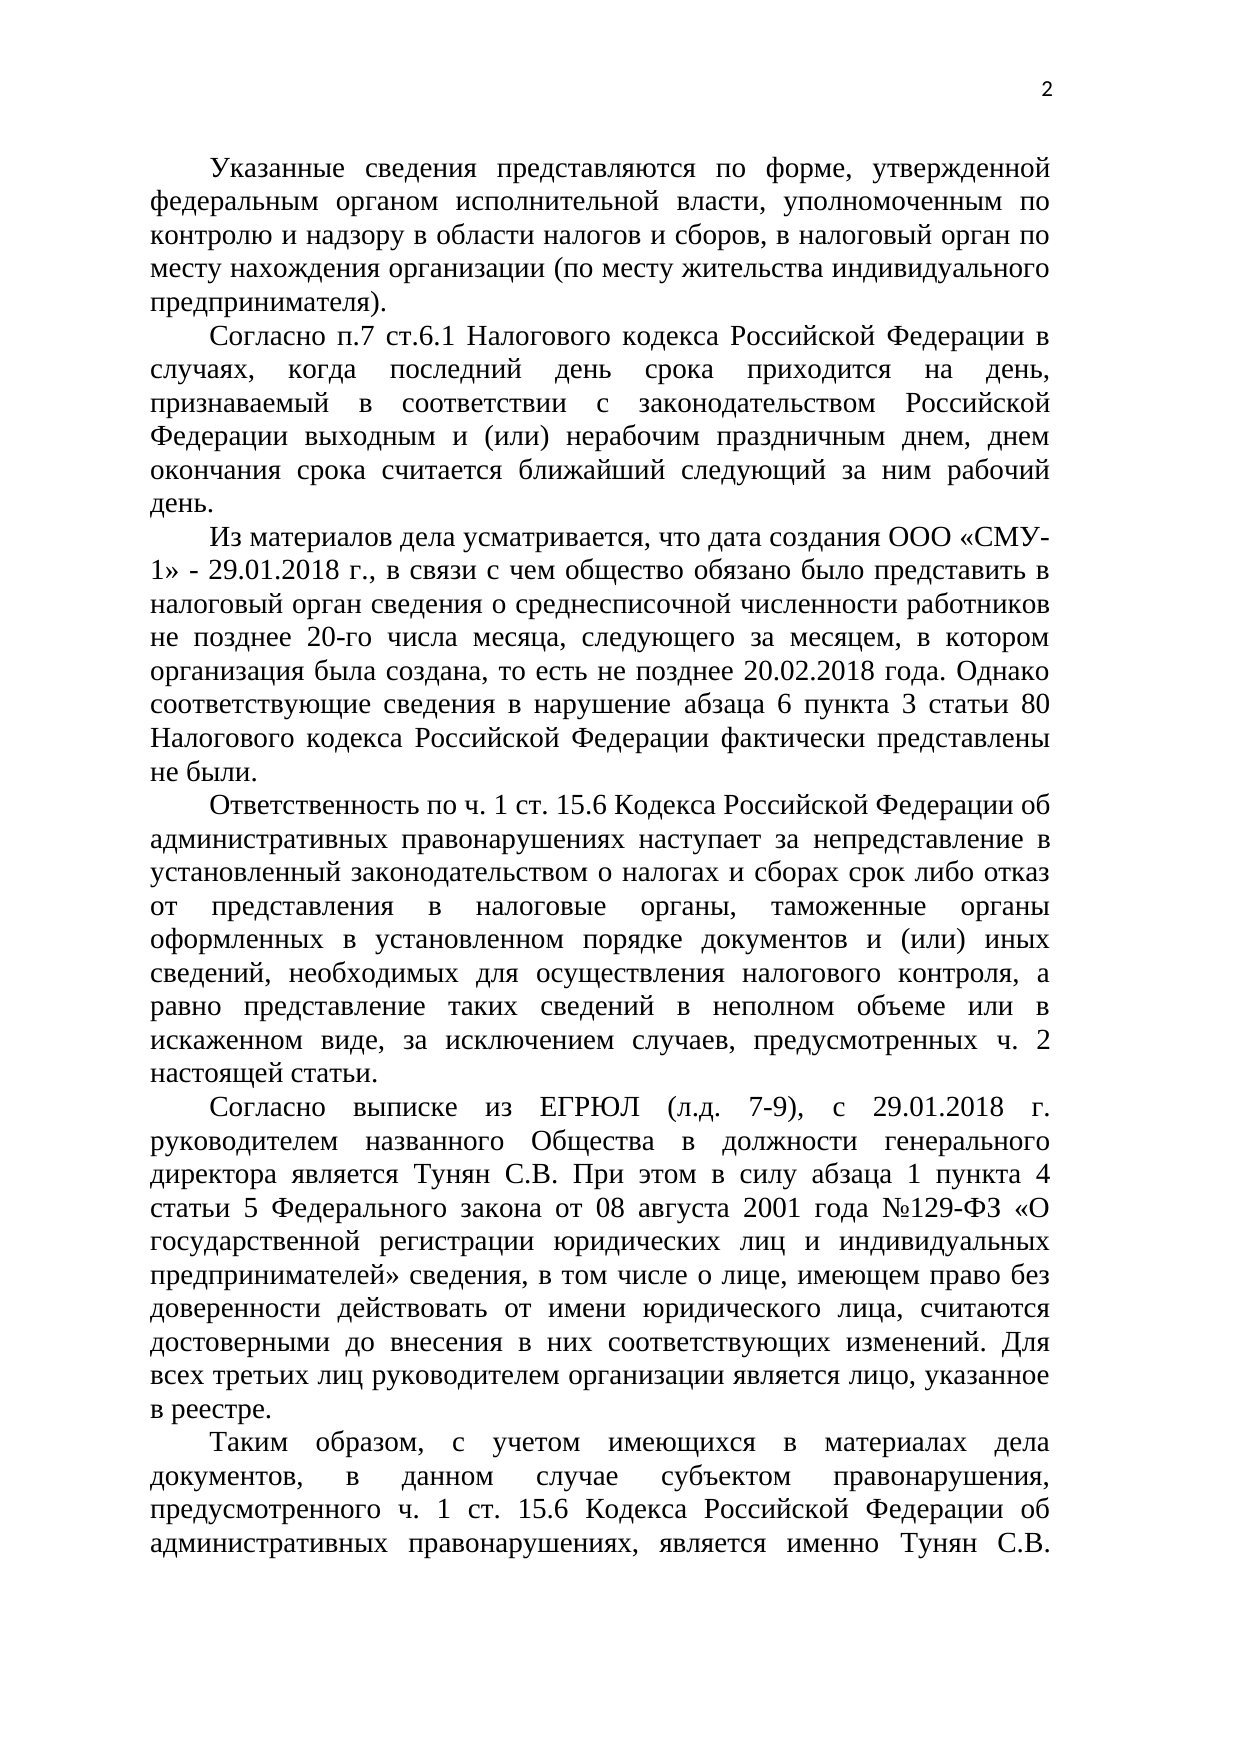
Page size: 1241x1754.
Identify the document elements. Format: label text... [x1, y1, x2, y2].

text Согласно выписке из ЕГРЮЛ (л.д. 7-9), с 29.01.2018 г. руководителем названного Общества в должности генерального директора является Тунян С.В. При этом в силу абзаца 1 пункта 4 статьи 5 Федерального закона от 08 августа 2001 года №129-ФЗ «О государственной регистрации юридических лиц и индивидуальных предпринимателей» сведения, в том числе о лице, имеющем право без доверенности действовать от имени юридического лица, считаются достоверными до внесения в них соответствующих изменений. Для всех третьих лиц руководителем организации является лицо, указанное в реестре. [150, 1089, 1051, 1424]
text Указанные сведения представляются по форме, утвержденной федеральным органом исполнительной власти, уполномоченным по контролю и надзору в области налогов и сборов, в налоговый орган по месту нахождения организации (по месту жительства индивидуального предпринимателя). [150, 150, 1051, 318]
text Из материалов дела усматривается, что дата создания ООО «СМУ-1» - 29.01.2018 г., в связи с чем общество обязано было представить в налоговый орган сведения о среднесписочной численности работников не позднее 20-го числа месяца, следующего за месяцем, в котором организация была создана, то есть не позднее 20.02.2018 года. Однако соответствующие сведения в нарушение абзаца 6 пункта 3 статьи 80 Налогового кодекса Российской Федерации фактически представлены не были. [150, 519, 1051, 787]
text Согласно п.7 ст.6.1 Налогового кодекса Российской Федерации в случаях, когда последний день срока приходится на день, признаваемый в соответствии с законодательством Российской Федерации выходным и (или) нерабочим праздничным днем, днем окончания срока считается ближайший следующий за ним рабочий день. [150, 318, 1051, 519]
text Ответственность по ч. 1 ст. 15.6 Кодекса Российской Федерации об административных правонарушениях наступает за непредставление в установленный законодательством о налогах и сборах срок либо отказ от представления в налоговые органы, таможенные органы оформленных в установленном порядке документов и (или) иных сведений, необходимых для осуществления налогового контроля, а равно представление таких сведений в неполном объеме или в искаженном виде, за исключением случаев, предусмотренных ч. 2 настоящей статьи. [150, 787, 1051, 1089]
